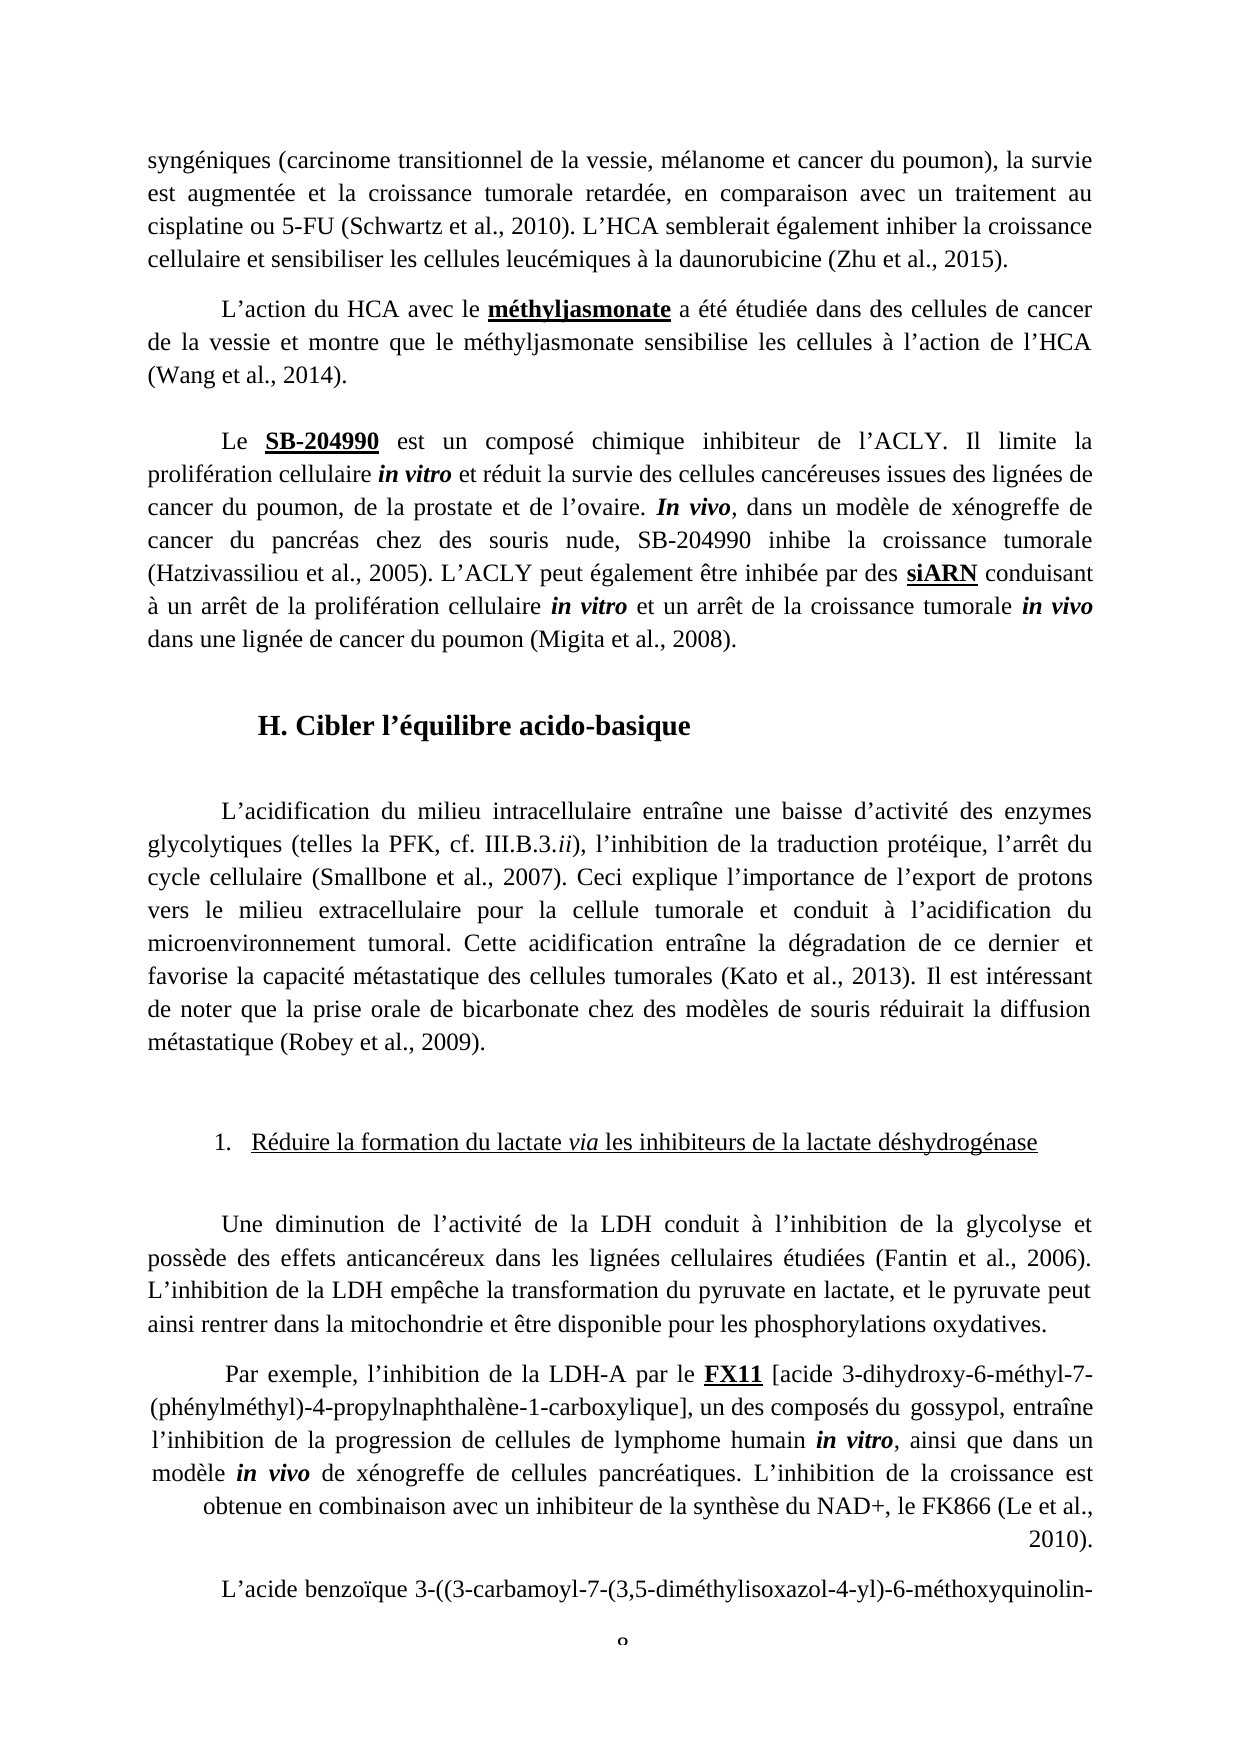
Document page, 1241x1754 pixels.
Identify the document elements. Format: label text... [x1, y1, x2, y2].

text L’acidification du milieu intracellulaire entraîne une baisse d’activité des enzymes glycolytiques (telles la PFK, cf. III.B.3.ii), l’inhibition de la traduction protéique, l’arrêt du cycle cellulaire (Smallbone et al., 2007). Ceci explique l’importance de l’export de protons vers le milieu extracellulaire pour la cellule tumorale et conduit à l’acidification du microenvironnement tumoral. Cette acidification entraîne la dégradation de ce dernier et favorise la capacité métastatique des cellules tumorales (Kato et al., 2013). Il est intéressant de noter que la prise orale de bicarbonate chez des modèles de souris réduirait la diffusion métastatique (Robey et al., 2009). [147, 796, 1093, 1056]
text Une diminution de l’activité de la LDH conduit à l’inhibition de la glycolyse et possède des effets anticancéreux dans les lignées cellulaires étudiées (Fantin et al., 2006). L’inhibition de la LDH empêche la transformation du pyruvate en lactate, et le pyruvate peut ainsi rentrer dans la mitochondrie et être disponible pour les phosphorylations oxydatives. [147, 1209, 1093, 1337]
text syngéniques (carcinome transitionnel de la vessie, mélanome et cancer du poumon), la survie est augmentée et la croissance tumorale retardée, en comparaison avec un traitement au cisplatine ou 5-FU (Schwartz et al., 2010). L’HCA semblerait également inhiber la croissance cellulaire et sensibiliser les cellules leucémiques à la daunorubicine (Zhu et al., 2015). [147, 145, 1093, 273]
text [147, 1574, 1093, 1603]
list Réduire la formation du lactate via les inhibiteurs de la lactate déshydrogénase [213, 1127, 1105, 1156]
text Par exemple, l’inhibition de la LDH-A par le FX11 [acide 3-dihydroxy-6-méthyl-7- (phénylméthyl)-4-propylnaphthalène-1-carboxylique], un des composés du gossypol, entraîne l’inhibition de la progression de cellules de lymphome humain in vitro, ainsi que dans un modèle in vivo de xénogreffe de cellules pancréatiques. L’inhibition de la croissance est obtenue en combinaison avec un inhibiteur de la synthèse du NAD+, le FK866 (Le et al., 2010). [147, 1359, 1093, 1553]
subtitle Cibler l’équilibre acido-basique [258, 708, 1105, 741]
text Le SB-204990 est un composé chimique inhibiteur de l’ACLY. Il limite la prolifération cellulaire in vitro et réduit la survie des cellules cancéreuses issues des lignées de cancer du poumon, de la prostate et de l’ovaire. In vivo, dans un modèle de xénogreffe de cancer du pancréas chez des souris nude, SB-204990 inhibe la croissance tumorale (Hatzivassiliou et al., 2005). L’ACLY peut également être inhibée par des siARN conduisant à un arrêt de la prolifération cellulaire in vitro et un arrêt de la croissance tumorale in vivo dans une lignée de cancer du poumon (Migita et al., 2008). [147, 426, 1093, 653]
text L’action du HCA avec le méthyljasmonate a été étudiée dans des cellules de cancer de la vessie et montre que le méthyljasmonate sensibilise les cellules à l’action de l’HCA (Wang et al., 2014). [147, 294, 1093, 389]
